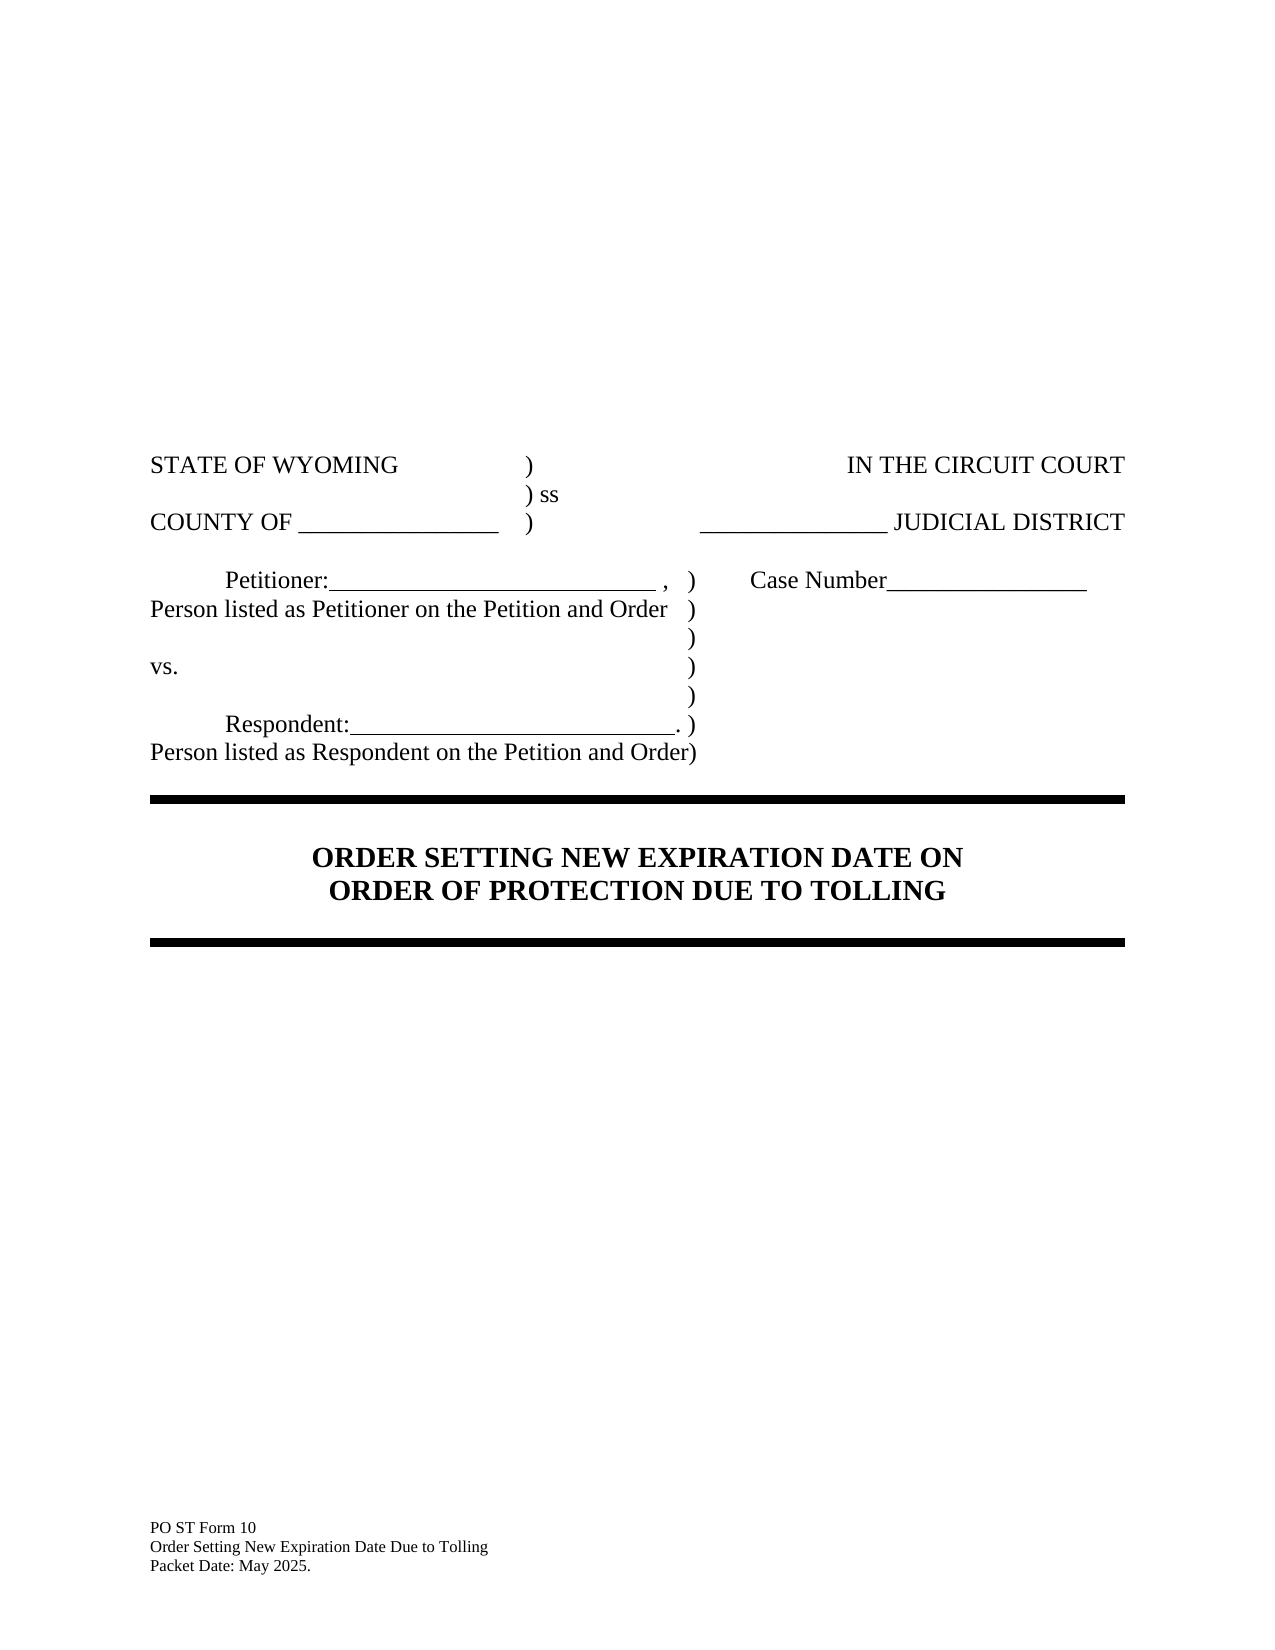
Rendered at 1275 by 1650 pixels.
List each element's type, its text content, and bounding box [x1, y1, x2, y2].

text STATE OF WYOMING ) IN THE CIRCUIT COURT [150, 450, 1125, 479]
text COUNTY OF ________________ ) _______________ JUDICIAL DISTRICT [150, 507, 1125, 536]
text Person listed as Petitioner on the Petition and Order ) [150, 594, 1125, 622]
text Person listed as Respondent on the Petition and Order) [150, 737, 1125, 766]
text Respondent: . ) [150, 709, 1125, 737]
text ORDER SETTING NEW EXPIRATION DATE ON [150, 840, 1125, 873]
text vs. ) [150, 651, 1125, 680]
text ORDER OF PROTECTION DUE TO TOLLING [150, 873, 1125, 907]
text ) [150, 622, 1125, 651]
text ) ss [150, 479, 1125, 507]
text Petitioner: , ) Case Number________________ [150, 565, 1125, 594]
text ) [150, 680, 1125, 709]
